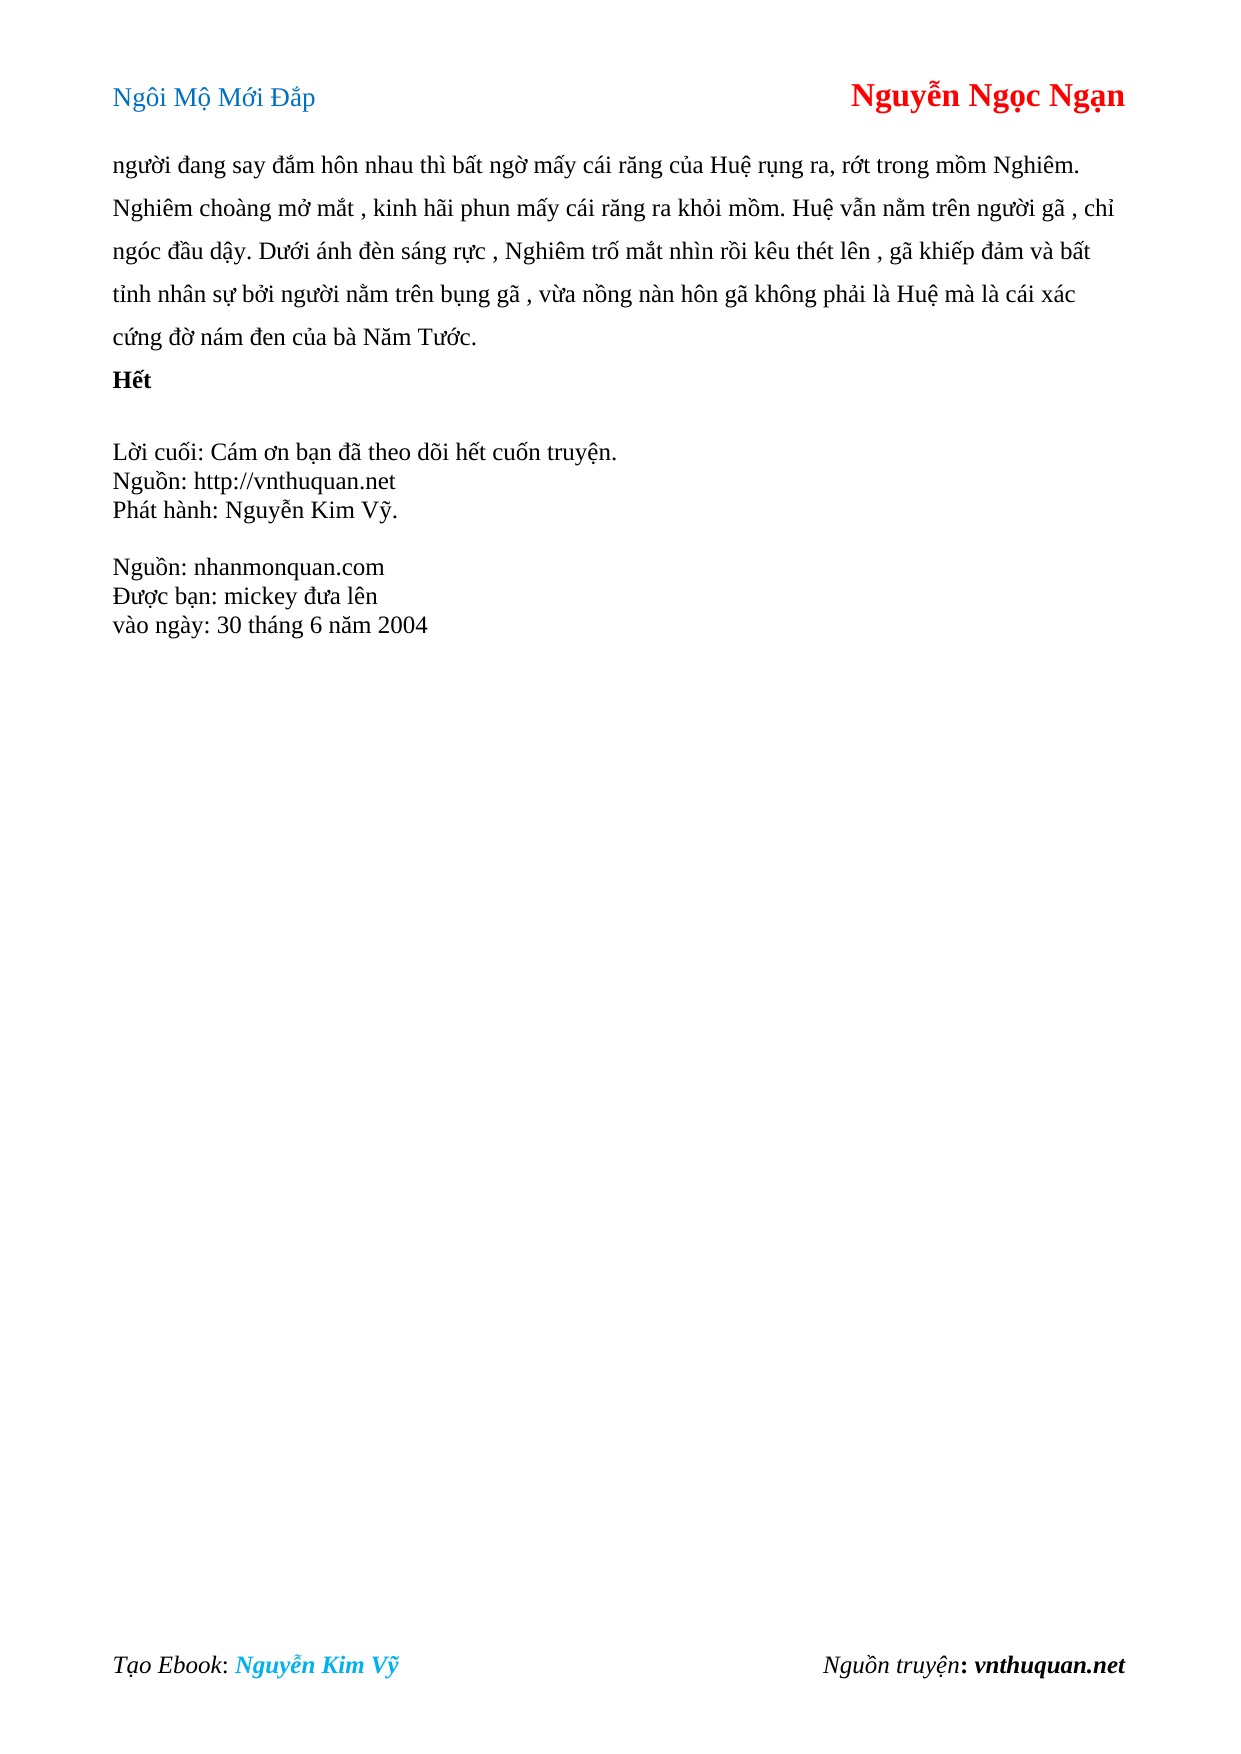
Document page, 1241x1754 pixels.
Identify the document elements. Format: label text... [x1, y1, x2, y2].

text Lời cuối: Cám ơn bạn đã theo dõi hết cuốn truyện. Nguồn: http://vnthuquan.net Phát hành: Nguyễn Kim Vỹ. Nguồn: nhanmonquan.com Được bạn: mickey đưa lên vào ngày: 30 tháng 6 năm 2004 [112, 409, 1128, 639]
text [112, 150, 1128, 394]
